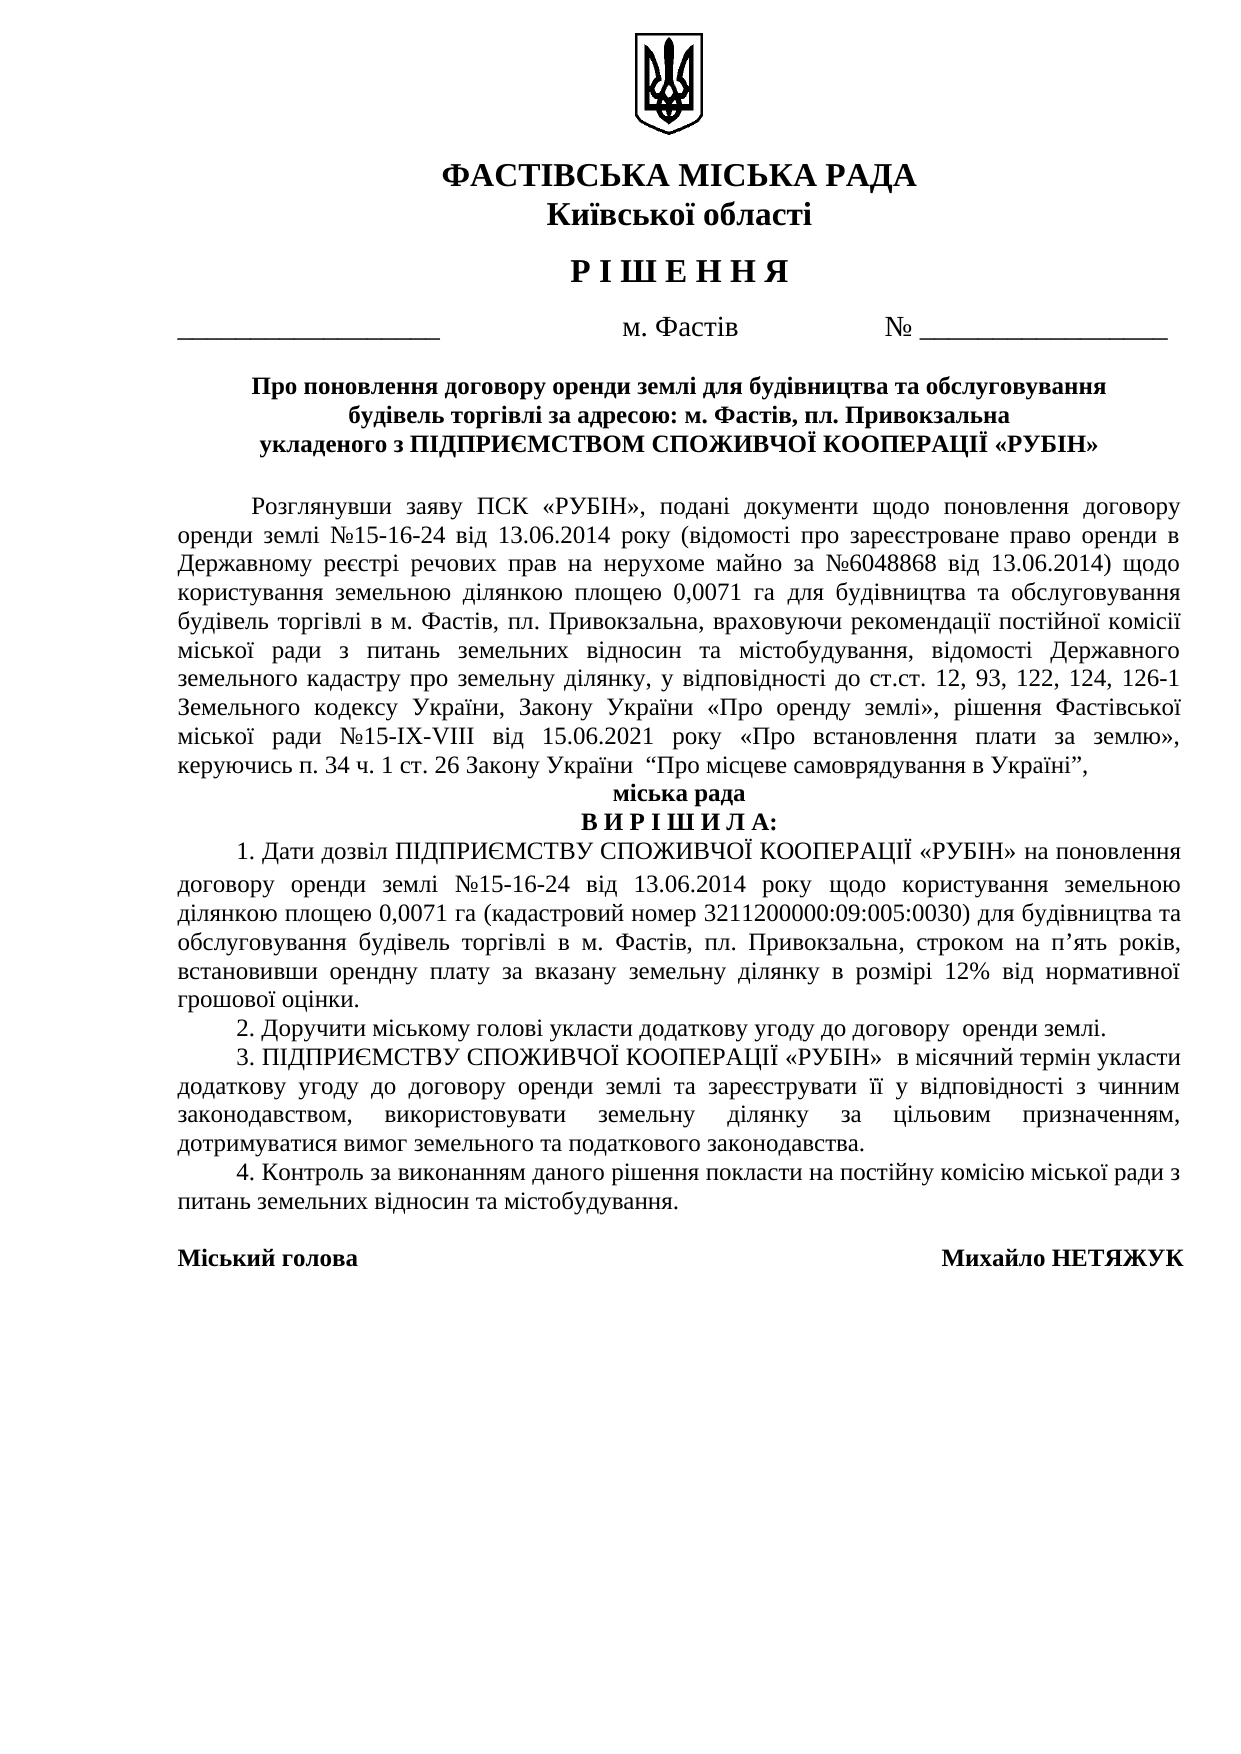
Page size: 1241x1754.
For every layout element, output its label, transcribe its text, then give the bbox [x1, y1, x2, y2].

text ФАСТІВСЬКА МІСЬКА РАДА [177, 156, 1181, 194]
text будівель торгівлі за адресою: м. Фастів, пл. Привокзальна [177, 400, 1181, 429]
text Київської області [177, 194, 1181, 232]
text 2. Доручити міському голові укласти додаткову угоду до договору оренди землі. [177, 1013, 1181, 1042]
text __________________ м. Фастів № _________________ [177, 309, 1181, 342]
table_header Михайло НЕТЯЖУК [930, 1243, 1196, 1272]
text 1. Дати дозвіл ПІДПРИЄМСТВУ СПОЖИВЧОЇ КООПЕРАЦІЇ «РУБІН» на поновлення договору оренди землі №15-16-24 від 13.06.2014 року щодо користування земельною ділянкою площею 0,0071 га (кадастровий номер 3211200000:09:005:0030) для будівництва та обслуговування будівель торгівлі в м. Фастів, пл. Привокзальна, строком на п’ять років, встановивши орендну плату за вказану земельну ділянку в розмірі 12% від нормативної грошової оцінки. [177, 836, 1181, 1013]
picture [633, 31, 705, 136]
text міська рада [177, 778, 1181, 807]
text В И Р І Ш И Л А: [177, 807, 1181, 836]
text 4. Контроль за виконанням даного рішення покласти на постійну комісію міської ради з питань земельних відносин та містобудування. [177, 1157, 1181, 1214]
table_header Міський голова [166, 1243, 930, 1272]
text 3. ПІДПРИЄМСТВУ СПОЖИВЧОЇ КООПЕРАЦІЇ «РУБІН» в місячний термін укласти додаткову угоду до договору оренди землі та зареєструвати її у відповідності з чинним законодавством, використовувати земельну ділянку за цільовим призначенням, дотримуватися вимог земельного та податкового законодавства. [177, 1042, 1181, 1157]
text Розглянувши заяву ПСК «РУБІН», подані документи щодо поновлення договору оренди землі №15-16-24 від 13.06.2014 року (відомості про зареєстроване право оренди в Державному реєстрі речових прав на нерухоме майно за №6048868 від 13.06.2014) щодо користування земельною ділянкою площею 0,0071 га для будівництва та обслуговування будівель торгівлі в м. Фастів, пл. Привокзальна, враховуючи рекомендації постійної комісії міської ради з питань земельних відносин та містобудування, відомості Державного земельного кадастру про земельну ділянку, у відповідності до ст.ст. 12, 93, 122, 124, 126-1 Земельного кодексу України, Закону України «Про оренду землі», рішення Фастівської міської ради №15-ІХ-VIІI від 15.06.2021 року «Про встановлення плати за землю», керуючись п. 34 ч. 1 ст. 26 Закону України “Про місцеве самоврядування в Україні”, [177, 491, 1181, 778]
text укладеного з ПІДПРИЄМСТВОМ СПОЖИВЧОЇ КООПЕРАЦІЇ «РУБІН» [177, 429, 1181, 457]
text Р І Ш Е Н Н Я [177, 251, 1181, 290]
text Про поновлення договору оренди землі для будівництва та обслуговування [177, 371, 1181, 400]
